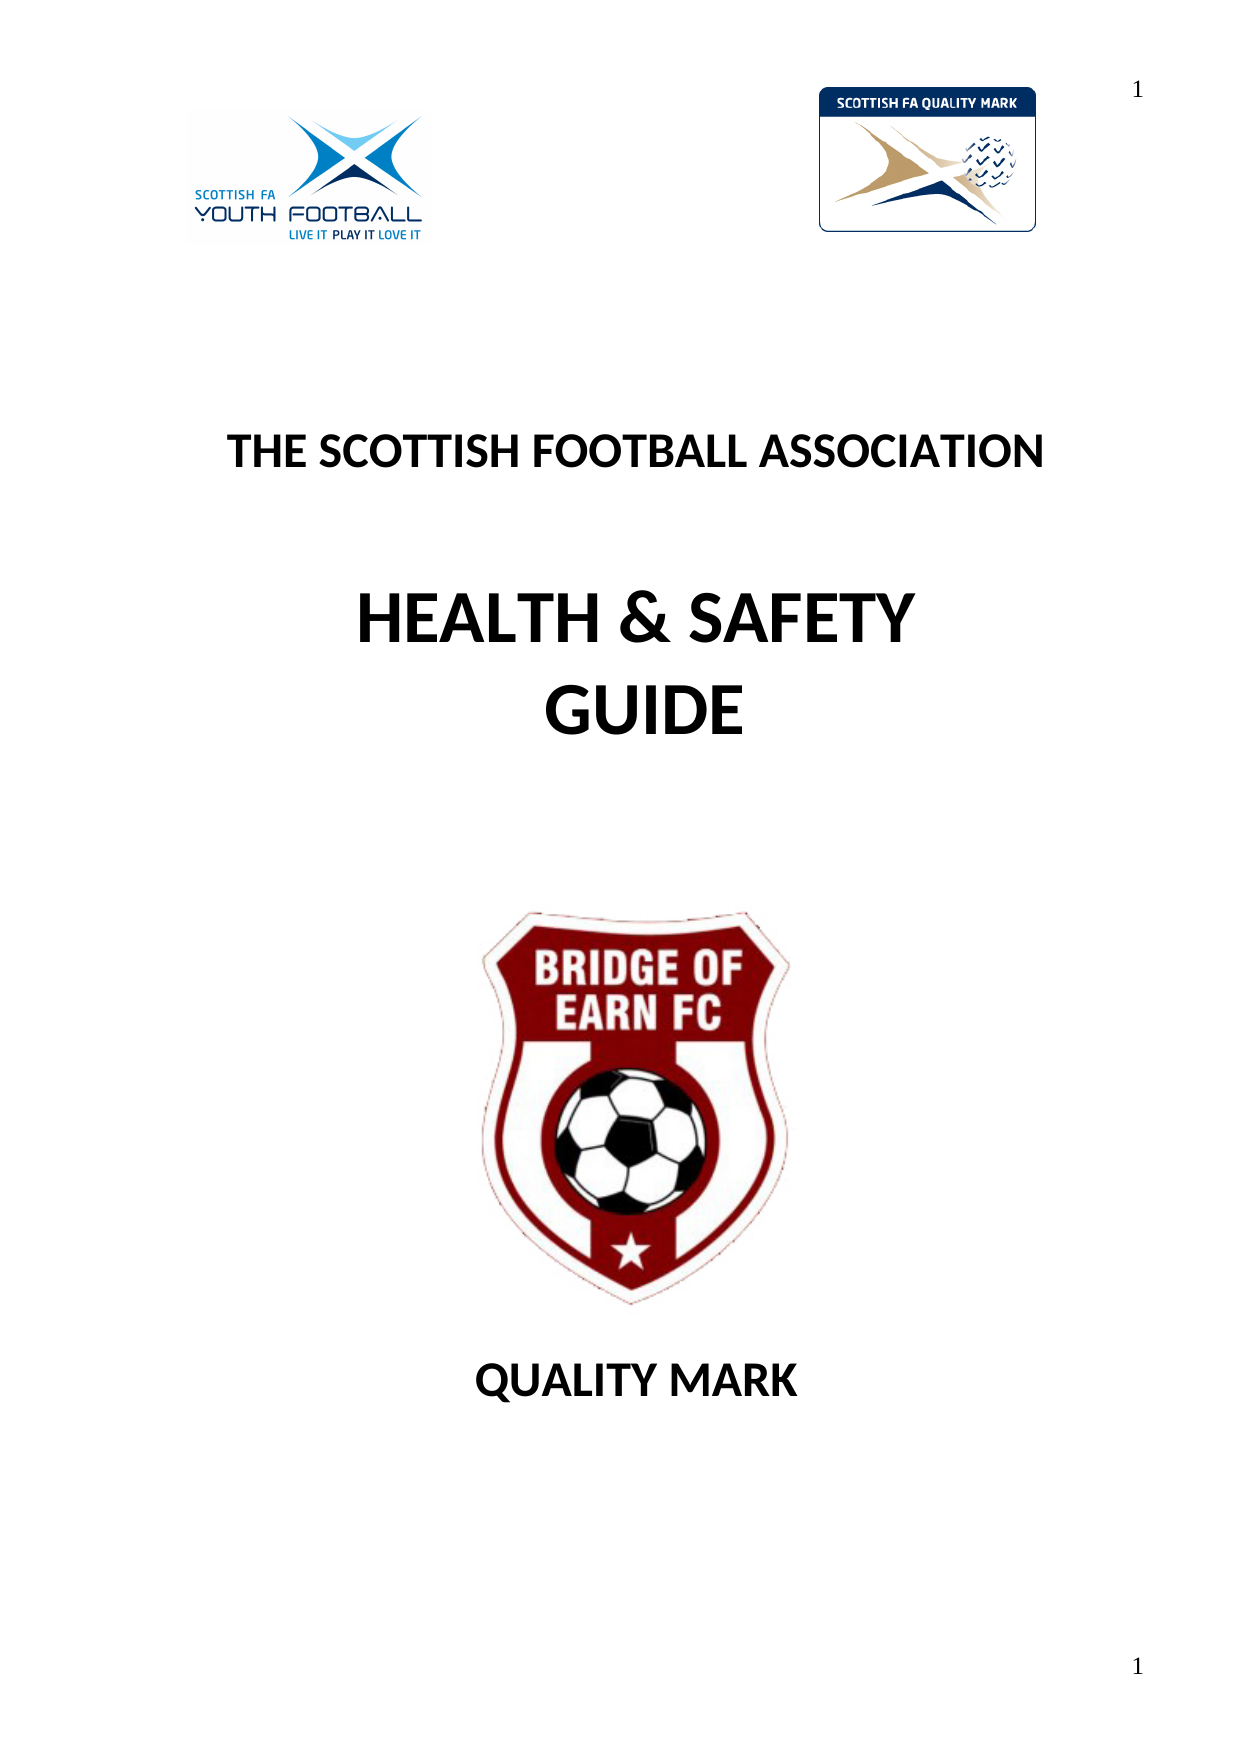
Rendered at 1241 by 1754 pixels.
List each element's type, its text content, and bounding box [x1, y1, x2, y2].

picture [465, 902, 807, 1319]
text HEALTH & SAFETY GUIDE [128, 570, 1144, 753]
picture [806, 73, 1049, 245]
picture [186, 110, 431, 245]
text THE SCOTTISH FOOTBALL ASSOCIATION [128, 418, 1144, 479]
text QUALITY MARK [128, 1348, 1144, 1409]
